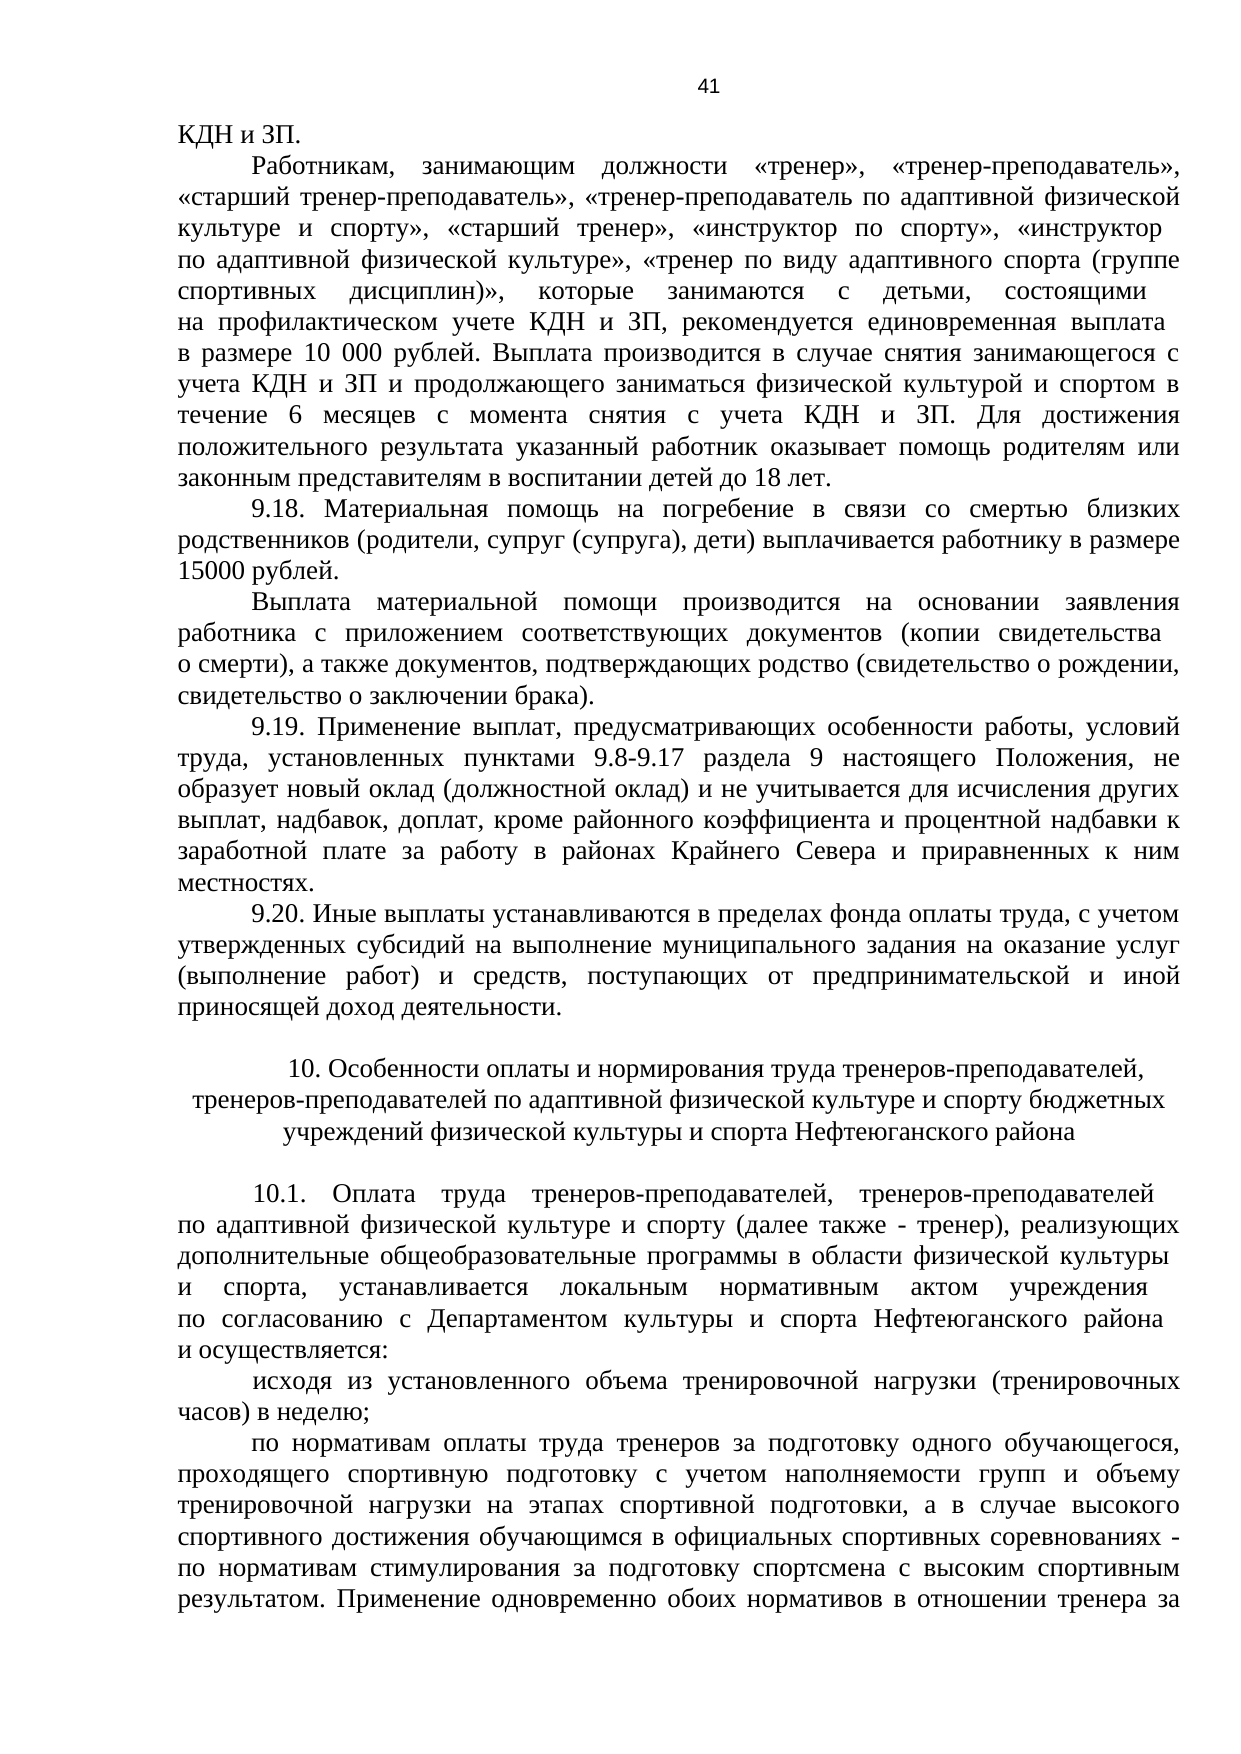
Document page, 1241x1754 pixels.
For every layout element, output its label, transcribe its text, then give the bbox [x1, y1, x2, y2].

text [177, 118, 1181, 149]
text Работникам, занимающим должности «тренер», «тренер-преподаватель», «старший тренер-преподаватель», «тренер-преподаватель по адаптивной физической культуре и спорту», «старший тренер», «инструктор по спорту», «инструктор по адаптивной физической культуре», «тренер по виду адаптивного спорта (группе спортивных дисциплин)», которые занимаются с детьми, состоящими на профилактическом учете КДН и ЗП, рекомендуется единовременная выплата в размере 10 000 рублей. Выплата производится в случае снятия занимающегося с учета КДН и ЗП и продолжающего заниматься физической культурой и спортом в течение 6 месяцев с момента снятия с учета КДН и ЗП. Для достижения положительного результата указанный работник оказывает помощь родителям или законным представителям в воспитании детей до 18 лет. [177, 149, 1181, 492]
text исходя из установленного объема тренировочной нагрузки (тренировочных часов) в неделю; [177, 1364, 1181, 1426]
text 10.1. Оплата труда тренеров-преподавателей, тренеров-преподавателей по адаптивной физической культуре и спорту (далее также - тренер), реализующих дополнительные общеобразовательные программы в области физической культуры и спорта, устанавливается локальным нормативным актом учреждения по согласованию с Департаментом культуры и спорта Нефтеюганского района и осуществляется: [177, 1177, 1181, 1364]
text Выплата материальной помощи производится на основании заявления работника с приложением соответствующих документов (копии свидетельства о смерти), а также документов, подтверждающих родство (свидетельство о рождении, свидетельство о заключении брака). [177, 585, 1181, 710]
text 9.20. Иные выплаты устанавливаются в пределах фонда оплаты труда, с учетом утвержденных субсидий на выполнение муниципального задания на оказание услуг (выполнение работ) и средств, поступающих от предпринимательской и иной приносящей доход деятельности. [177, 897, 1181, 1021]
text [177, 1426, 1181, 1613]
text 10. Особенности оплаты и нормирования труда тренеров-преподавателей, тренеров-преподавателей по адаптивной физической культуре и спорту бюджетных учреждений физической культуры и спорта Нефтеюганского района [177, 1052, 1181, 1146]
text 9.19. Применение выплат, предусматривающих особенности работы, условий труда, установленных пунктами 9.8-9.17 раздела 9 настоящего Положения, не образует новый оклад (должностной оклад) и не учитывается для исчисления других выплат, надбавок, доплат, кроме районного коэффициента и процентной надбавки к заработной плате за работу в районах Крайнего Севера и приравненных к ним местностях. [177, 710, 1181, 897]
text 9.18. Материальная помощь на погребение в связи со смертью близких родственников (родители, супруг (супруга), дети) выплачивается работнику в размере 15000 рублей. [177, 492, 1181, 585]
